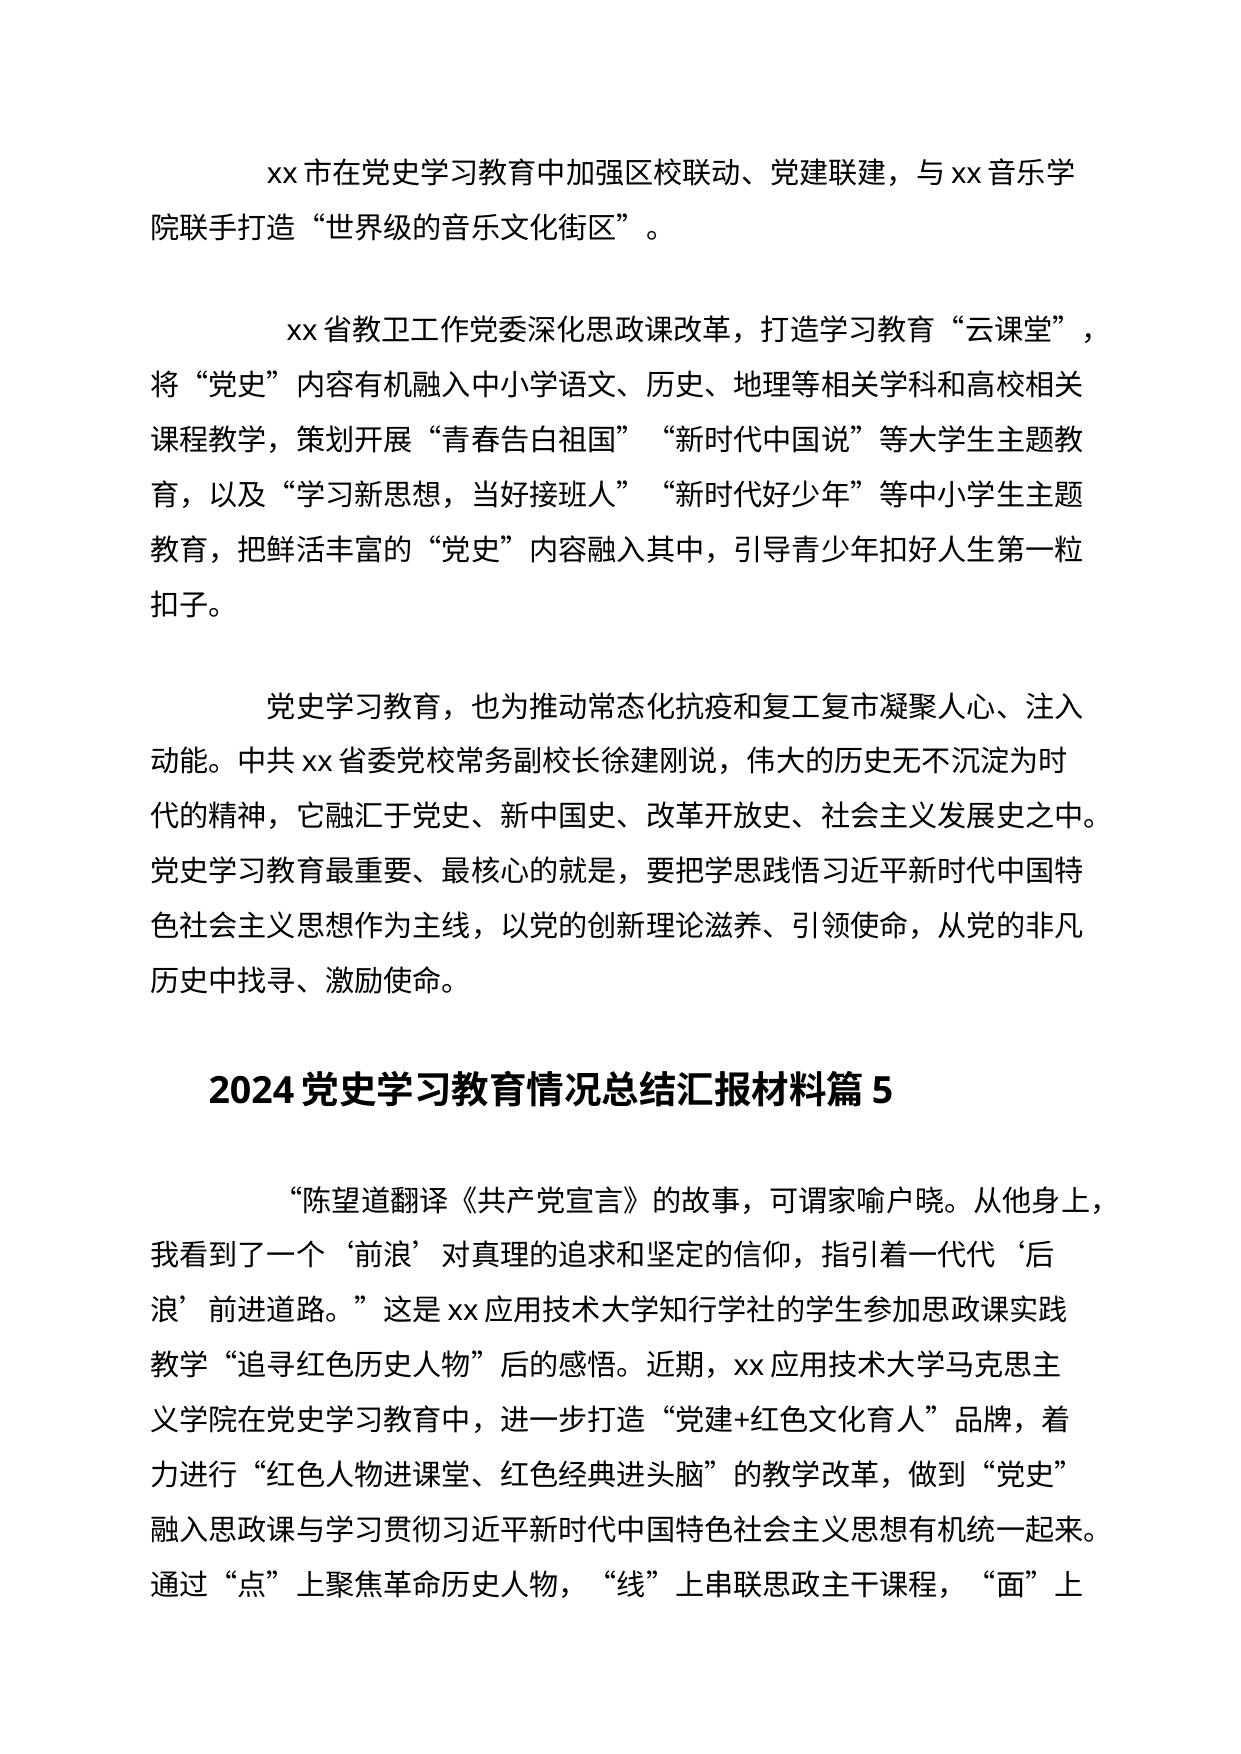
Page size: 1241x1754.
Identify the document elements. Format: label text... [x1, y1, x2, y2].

text xx省教卫工作党委深化思政课改革，打造学习教育“云课堂”，将“党史”内容有机融入中小学语文、历史、地理等相关学科和高校相关课程教学，策划开展“青春告白祖国”“新时代中国说”等大学生主题教育，以及“学习新思想，当好接班人”“新时代好少年”等中小学生主题教育，把鲜活丰富的“党史”内容融入其中，引导青少年扣好人生第一粒扣子。 [150, 307, 1090, 624]
text xx市在党史学习教育中加强区校联动、党建联建，与xx音乐学院联手打造“世界级的音乐文化街区”。 [150, 150, 1090, 247]
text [150, 1177, 1090, 1604]
text 2024党史学习教育情况总结汇报材料篇5 [150, 1059, 1090, 1114]
text 党史学习教育，也为推动常态化抗疫和复工复市凝聚人心、注入动能。中共xx省委党校常务副校长徐建刚说，伟大的历史无不沉淀为时代的精神，它融汇于党史、新中国史、改革开放史、社会主义发展史之中。党史学习教育最重要、最核心的就是，要把学思践悟习近平新时代中国特色社会主义思想作为主线，以党的创新理论滋养、引领使命，从党的非凡历史中找寻、激励使命。 [150, 683, 1090, 1000]
